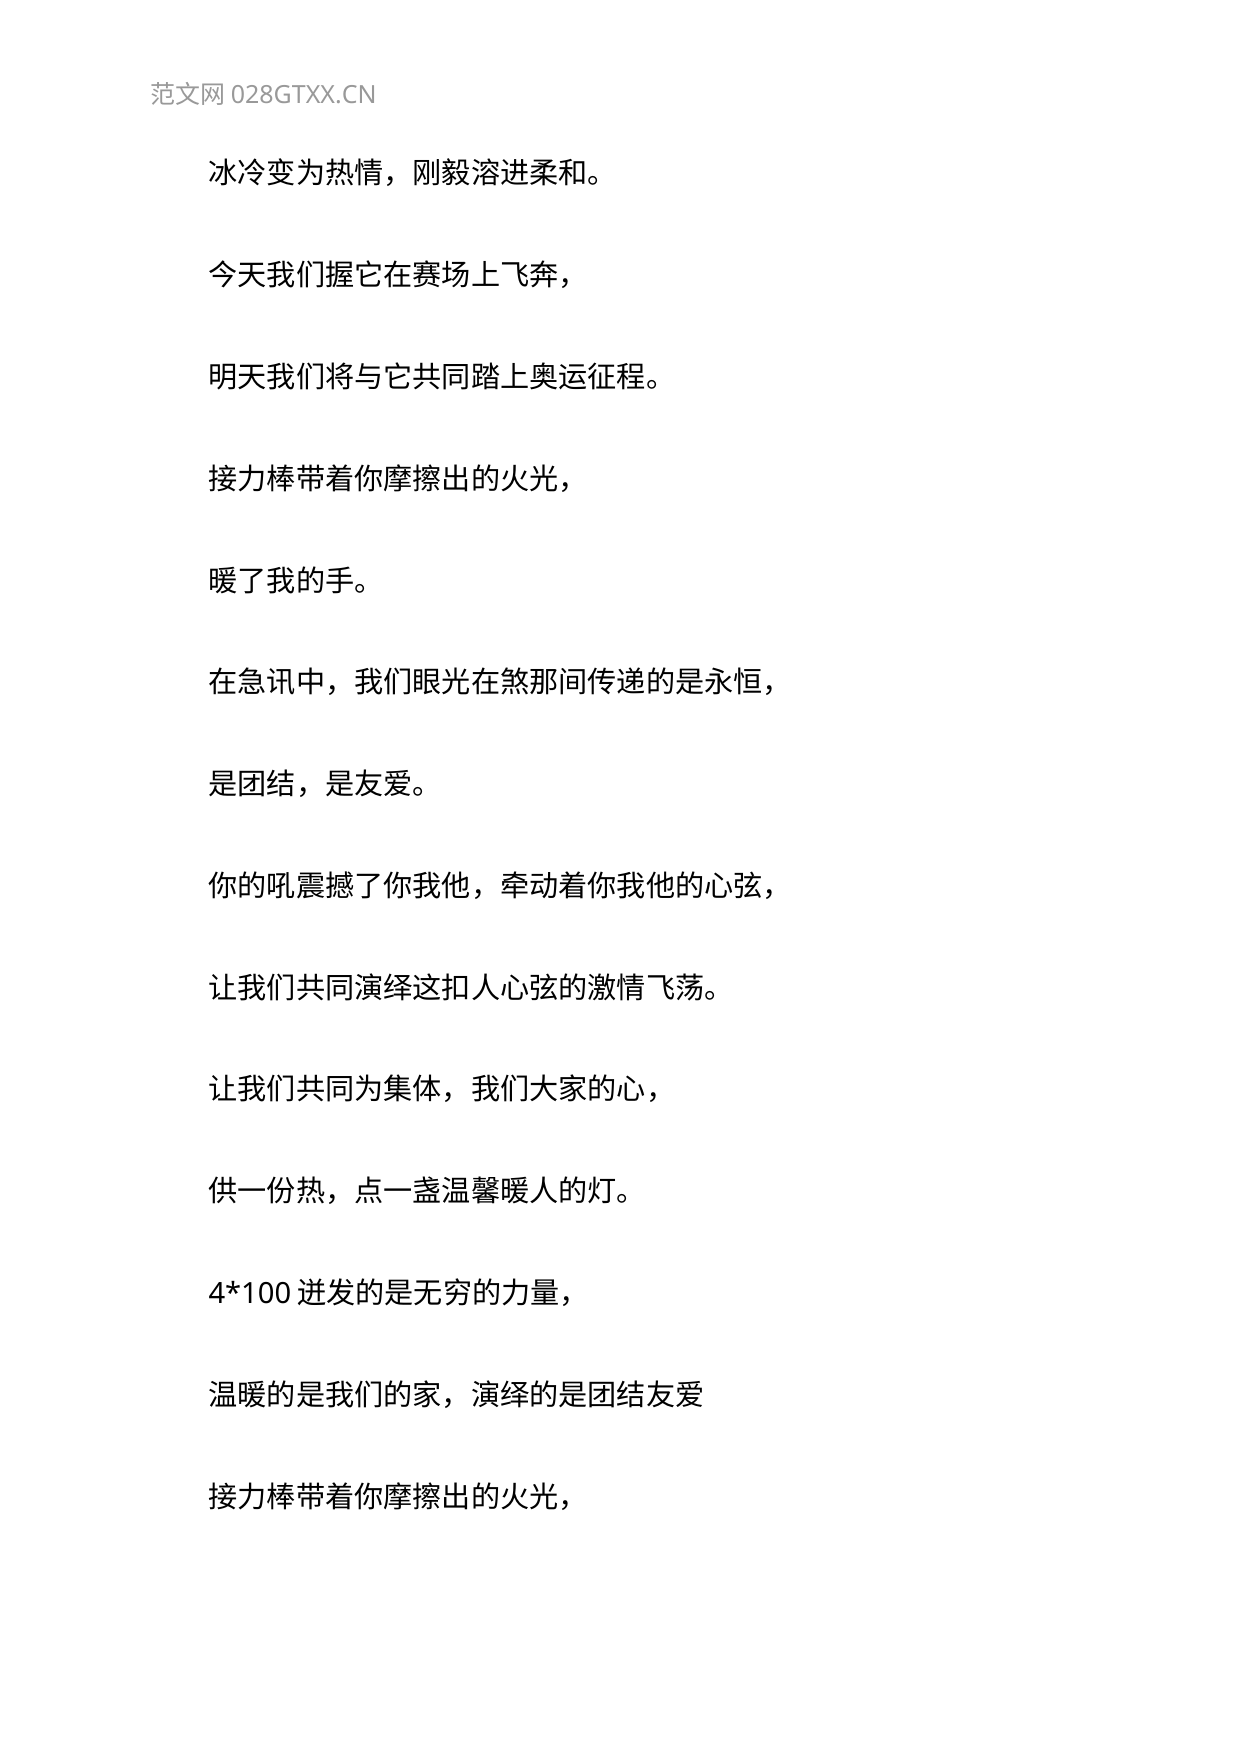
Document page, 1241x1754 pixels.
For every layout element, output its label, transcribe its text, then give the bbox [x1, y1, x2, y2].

text 接力棒带着你摩擦出的火光， [150, 1473, 1090, 1516]
text 是团结，是友爱。 [150, 761, 1090, 803]
text 接力棒带着你摩擦出的火光， [150, 455, 1090, 498]
text 在急讯中，我们眼光在煞那间传递的是永恒， [150, 659, 1090, 701]
text 4*100迸发的是无穷的力量， [150, 1269, 1090, 1312]
text 今天我们握它在赛场上飞奔， [150, 252, 1090, 294]
text 供一份热，点一盏温馨暖人的灯。 [150, 1168, 1090, 1210]
text 明天我们将与它共同踏上奥运征程。 [150, 353, 1090, 396]
text 让我们共同演绎这扣人心弦的激情飞荡。 [150, 964, 1090, 1006]
text 温暖的是我们的家，演绎的是团结友爱 [150, 1371, 1090, 1414]
text 冰冷变为热情，刚毅溶进柔和。 [150, 150, 1090, 192]
text 让我们共同为集体，我们大家的心， [150, 1066, 1090, 1108]
text 暖了我的手。 [150, 557, 1090, 599]
text 你的吼震撼了你我他，牵动着你我他的心弦， [150, 862, 1090, 905]
